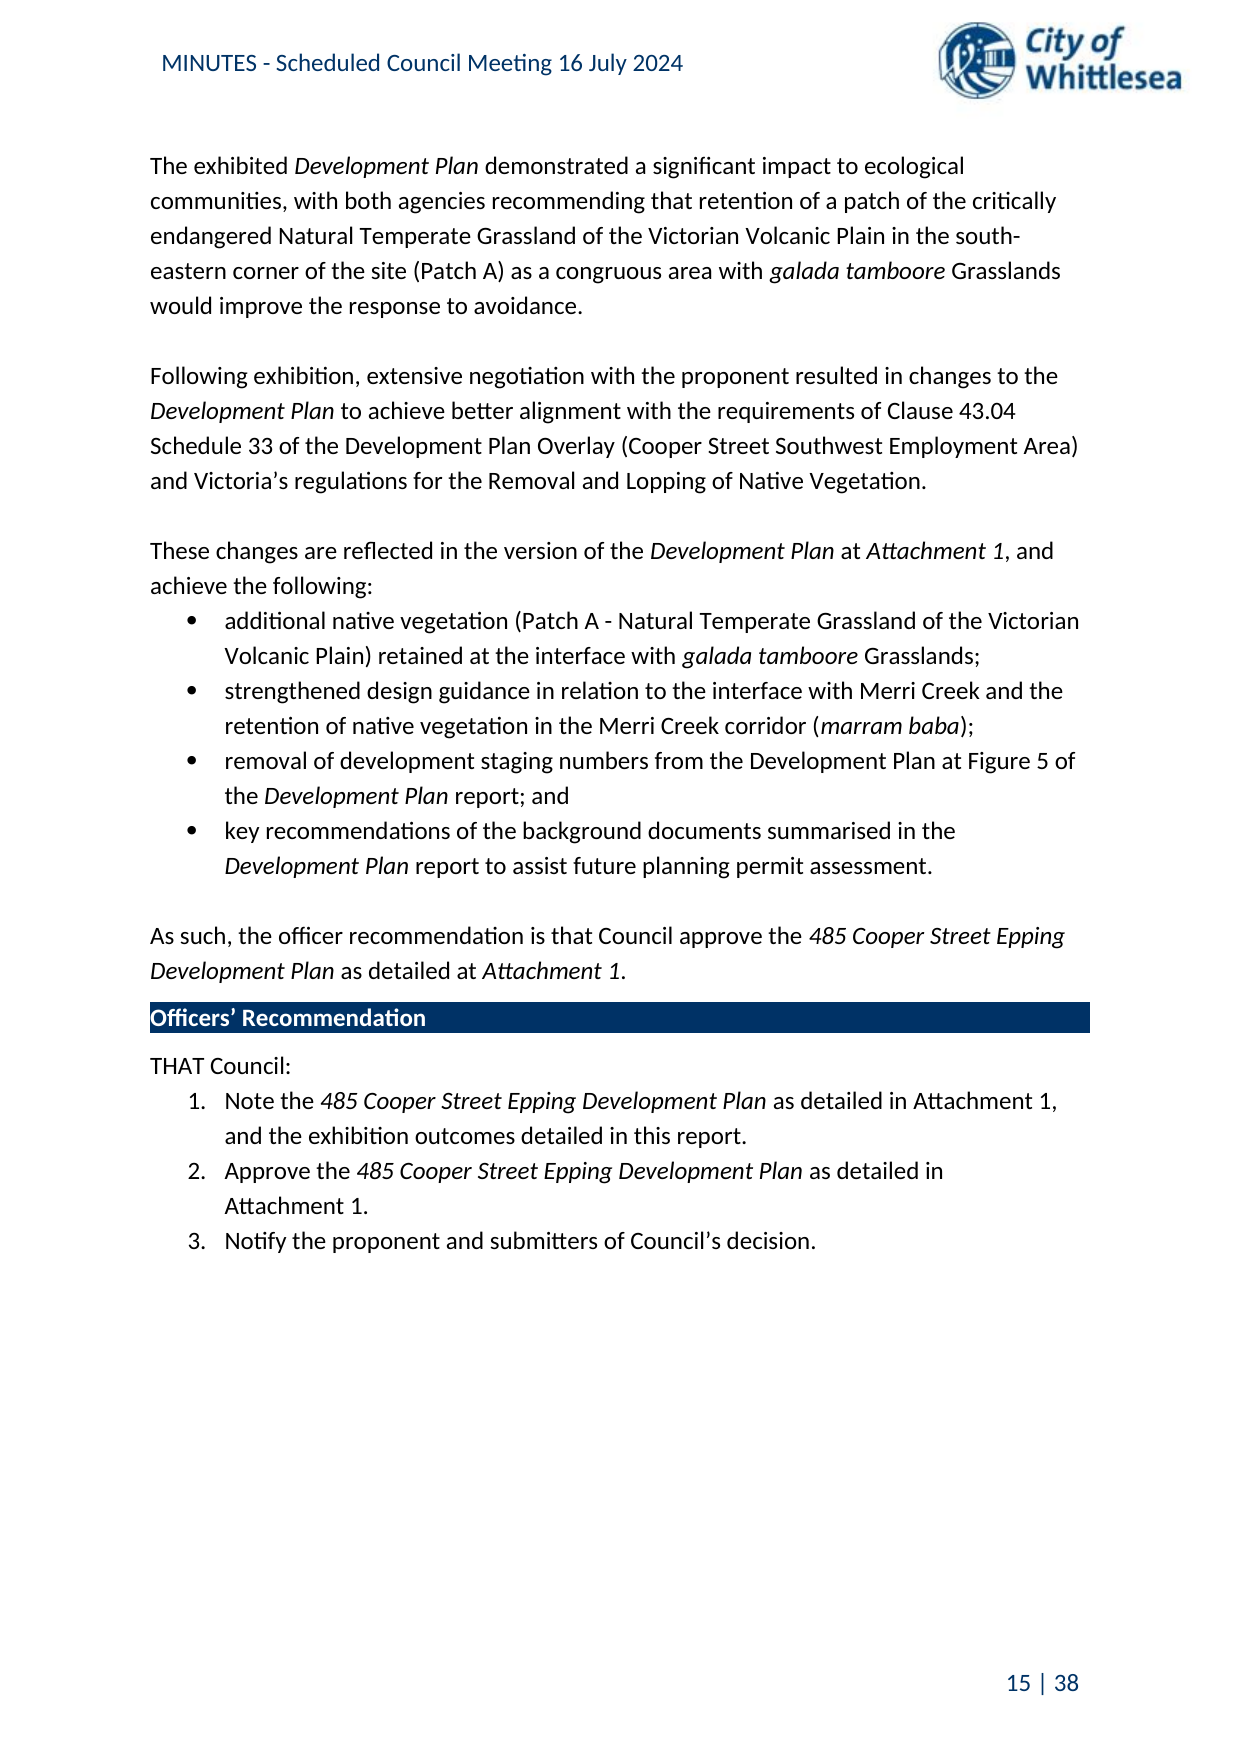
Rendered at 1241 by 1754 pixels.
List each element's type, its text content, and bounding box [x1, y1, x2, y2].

picture [0, 0, 1241, 127]
text As such, the officer recommendation is that Council approve the 485 Cooper Street Epping Development Plan as detailed at Attachment 1. [150, 920, 1090, 986]
list additional native vegetation (Patch A - Natural Temperate Grassland of the Victorian Volcanic Plain) retained at the interface with galada tamboore Grasslands; [187, 605, 1090, 671]
list Note the 485 Cooper Street Epping Development Plan as detailed in Attachment 1, and the exhibition outcomes detailed in this report. [187, 1085, 1090, 1151]
text THAT Council: [150, 1050, 1090, 1081]
list strengthened design guidance in relation to the interface with Merri Creek and the retention of native vegetation in the Merri Creek corridor (marram baba); [187, 675, 1090, 741]
list Approve the 485 Cooper Street Epping Development Plan as detailed in Attachment 1. [187, 1155, 1090, 1221]
text These changes are reflected in the version of the Development Plan at Attachment 1, and achieve the following: [150, 535, 1090, 601]
text The exhibited Development Plan demonstrated a significant impact to ecological communities, with both agencies recommending that retention of a patch of the critically endangered Natural Temperate Grassland of the Victorian Volcanic Plain in the south-eastern corner of the site (Patch A) as a congruous area with galada tamboore Grasslands would improve the response to avoidance. [150, 150, 1090, 321]
subtitle Officers’ Recommendation [150, 1002, 1090, 1033]
list Notify the proponent and submitters of Council’s decision. [187, 1225, 1090, 1256]
list key recommendations of the background documents summarised in the Development Plan report to assist future planning permit assessment. [187, 815, 1090, 881]
list removal of development staging numbers from the Development Plan at Figure 5 of the Development Plan report; and [187, 745, 1090, 811]
text Following exhibition, extensive negotiation with the proponent resulted in changes to the Development Plan to achieve better alignment with the requirements of Clause 43.04 Schedule 33 of the Development Plan Overlay (Cooper Street Southwest Employment Area) and Victoria’s regulations for the Removal and Lopping of Native Vegetation. [150, 360, 1090, 496]
